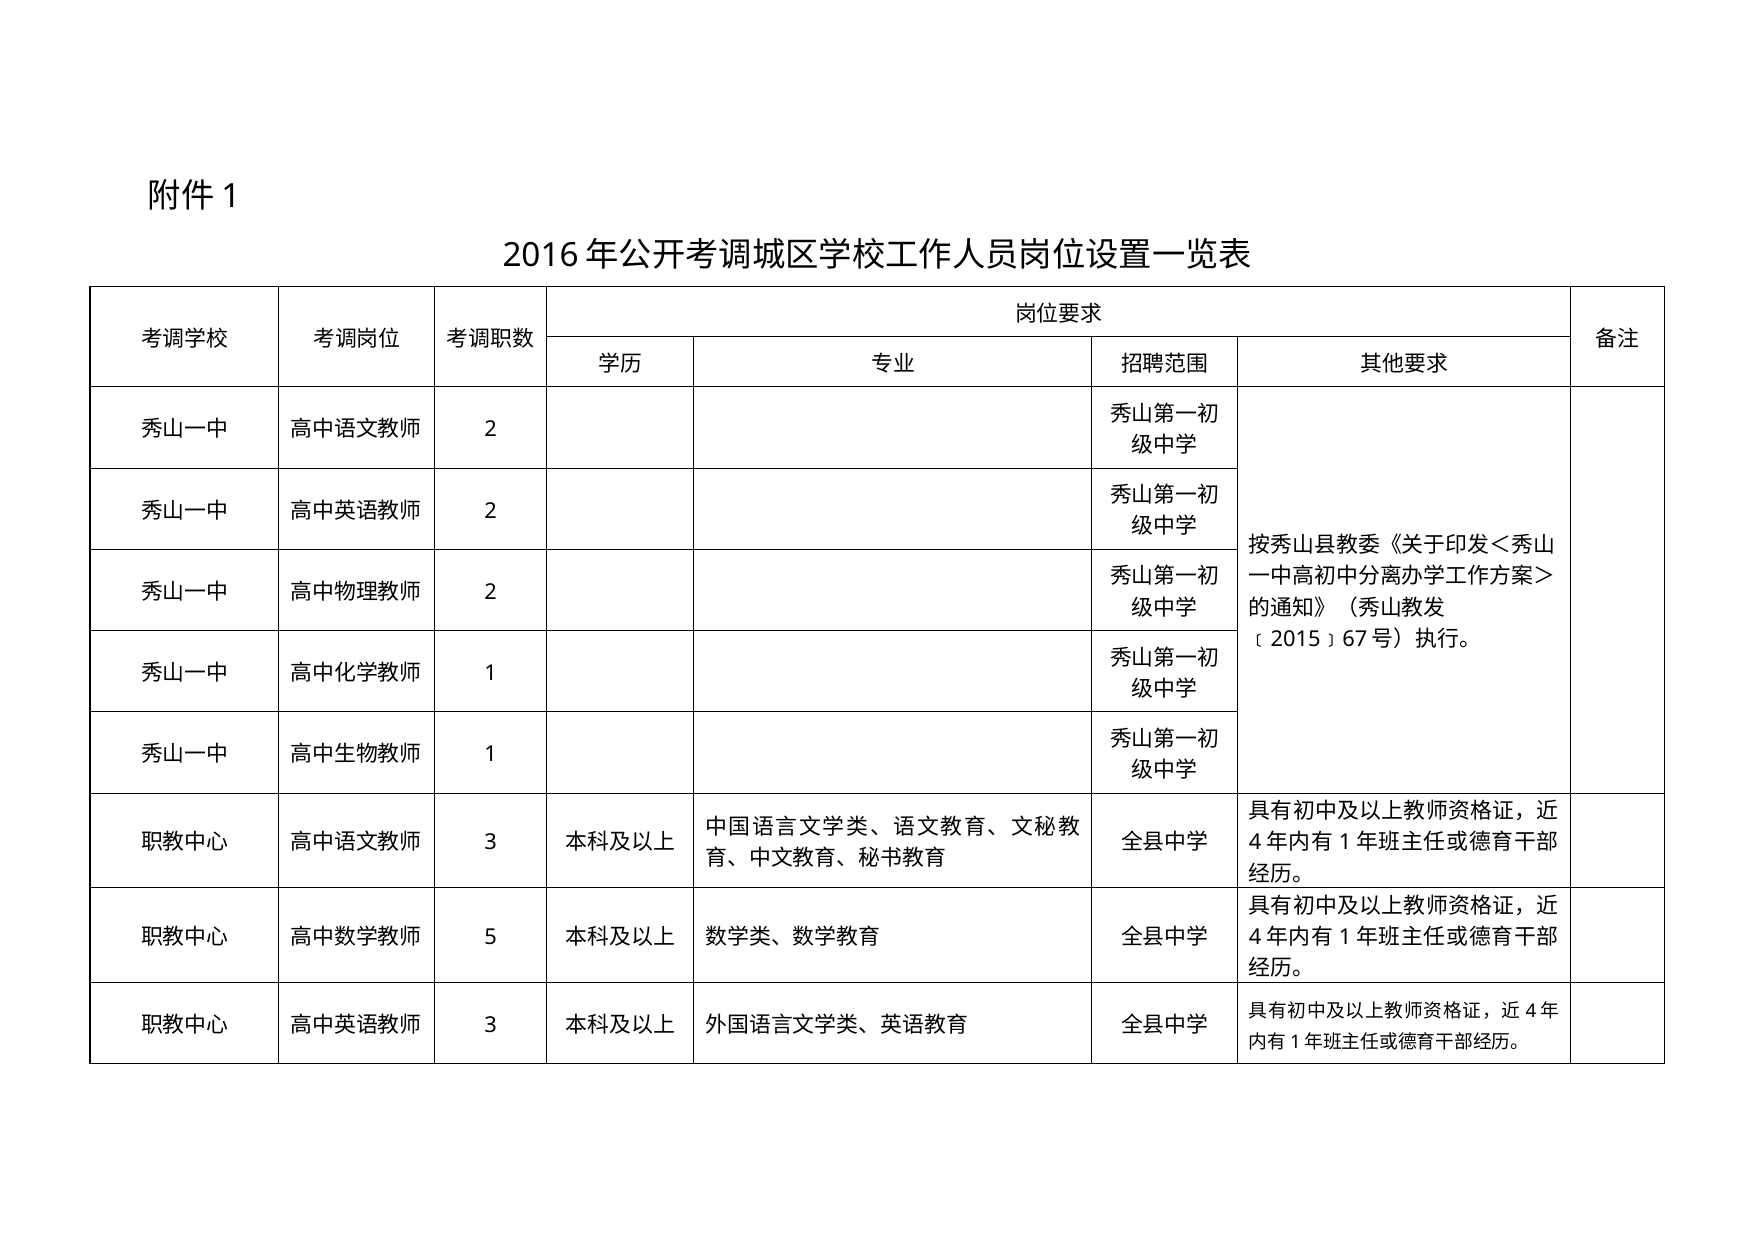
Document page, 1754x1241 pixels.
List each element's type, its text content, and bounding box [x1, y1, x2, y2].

table_cell 高中语文教师 [279, 387, 434, 467]
table_cell 考调学校 [91, 287, 278, 386]
table_cell 职教中心 [91, 888, 278, 982]
table_cell 其他要求 [1238, 337, 1570, 386]
table_cell 高中英语教师 [279, 469, 434, 549]
table_cell 具有初中及以上教师资格证，近4年内有1年班主任或德育干部经历。 [1238, 888, 1570, 982]
table_cell 招聘范围 [1092, 337, 1237, 386]
table_cell [694, 550, 1091, 630]
table_cell [1571, 794, 1664, 887]
table_cell 秀山第一初级中学 [1092, 550, 1237, 630]
table_cell [547, 469, 693, 549]
table_cell 2 [435, 387, 546, 467]
table_cell 按秀山县教委《关于印发＜秀山一中高初中分离办学工作方案＞的通知》（秀山教发﹝2015﹞67号）执行。 [1238, 387, 1570, 792]
table_cell 3 [435, 794, 546, 887]
table_cell 1 [435, 712, 546, 792]
table_cell 高中英语教师 [279, 983, 434, 1063]
table_cell [547, 712, 693, 792]
table_cell 岗位要求 [547, 287, 1570, 336]
table_cell 本科及以上 [547, 888, 693, 982]
text 附件1 [148, 165, 1606, 217]
table_cell 高中生物教师 [279, 712, 434, 792]
table_cell 考调岗位 [279, 287, 434, 386]
table_cell 职教中心 [91, 983, 278, 1063]
table_cell 学历 [547, 337, 693, 386]
table_cell 具有初中及以上教师资格证，近4年内有1年班主任或德育干部经历。 [1238, 794, 1570, 887]
table_cell [1571, 983, 1664, 1063]
table_cell [694, 712, 1091, 792]
table_cell [547, 550, 693, 630]
table_cell 3 [435, 983, 546, 1063]
table_cell 秀山一中 [91, 712, 278, 792]
table_cell 秀山第一初级中学 [1092, 469, 1237, 549]
table_cell 备注 [1571, 287, 1664, 386]
table_cell 秀山第一初级中学 [1092, 631, 1237, 711]
table_header 2016年公开考调城区学校工作人员岗位设置一览表 [90, 218, 1664, 286]
table_cell 本科及以上 [547, 983, 693, 1063]
table_cell 本科及以上 [547, 794, 693, 887]
table_cell 考调职数 [435, 287, 546, 386]
table_cell 数学类、数学教育 [694, 888, 1091, 982]
table_cell 秀山一中 [91, 550, 278, 630]
table_cell 中国语言文学类、语文教育、文秘教育、中文教育、秘书教育 [694, 794, 1091, 887]
table_cell 秀山一中 [91, 631, 278, 711]
table_cell [694, 631, 1091, 711]
table_cell [694, 387, 1091, 467]
table_cell 秀山一中 [91, 387, 278, 467]
table_cell 具有初中及以上教师资格证，近4年内有1年班主任或德育干部经历。 [1238, 983, 1570, 1063]
table_cell 2 [435, 469, 546, 549]
table_cell 专业 [694, 337, 1091, 386]
table_cell 1 [435, 631, 546, 711]
table_cell [547, 387, 693, 467]
table_cell 秀山一中 [91, 469, 278, 549]
table_cell 全县中学 [1092, 983, 1237, 1063]
table_cell [547, 631, 693, 711]
table_cell [1571, 387, 1664, 792]
table_cell 秀山第一初级中学 [1092, 387, 1237, 467]
table_cell [1571, 888, 1664, 982]
table_cell 全县中学 [1092, 888, 1237, 982]
table_cell 高中数学教师 [279, 888, 434, 982]
table_cell 秀山第一初级中学 [1092, 712, 1237, 792]
table_cell 高中物理教师 [279, 550, 434, 630]
table_cell 外国语言文学类、英语教育 [694, 983, 1091, 1063]
table_cell 全县中学 [1092, 794, 1237, 887]
table_cell 5 [435, 888, 546, 982]
table_cell 职教中心 [91, 794, 278, 887]
table_cell 2 [435, 550, 546, 630]
table_cell 高中语文教师 [279, 794, 434, 887]
table_cell [694, 469, 1091, 549]
table_cell 高中化学教师 [279, 631, 434, 711]
